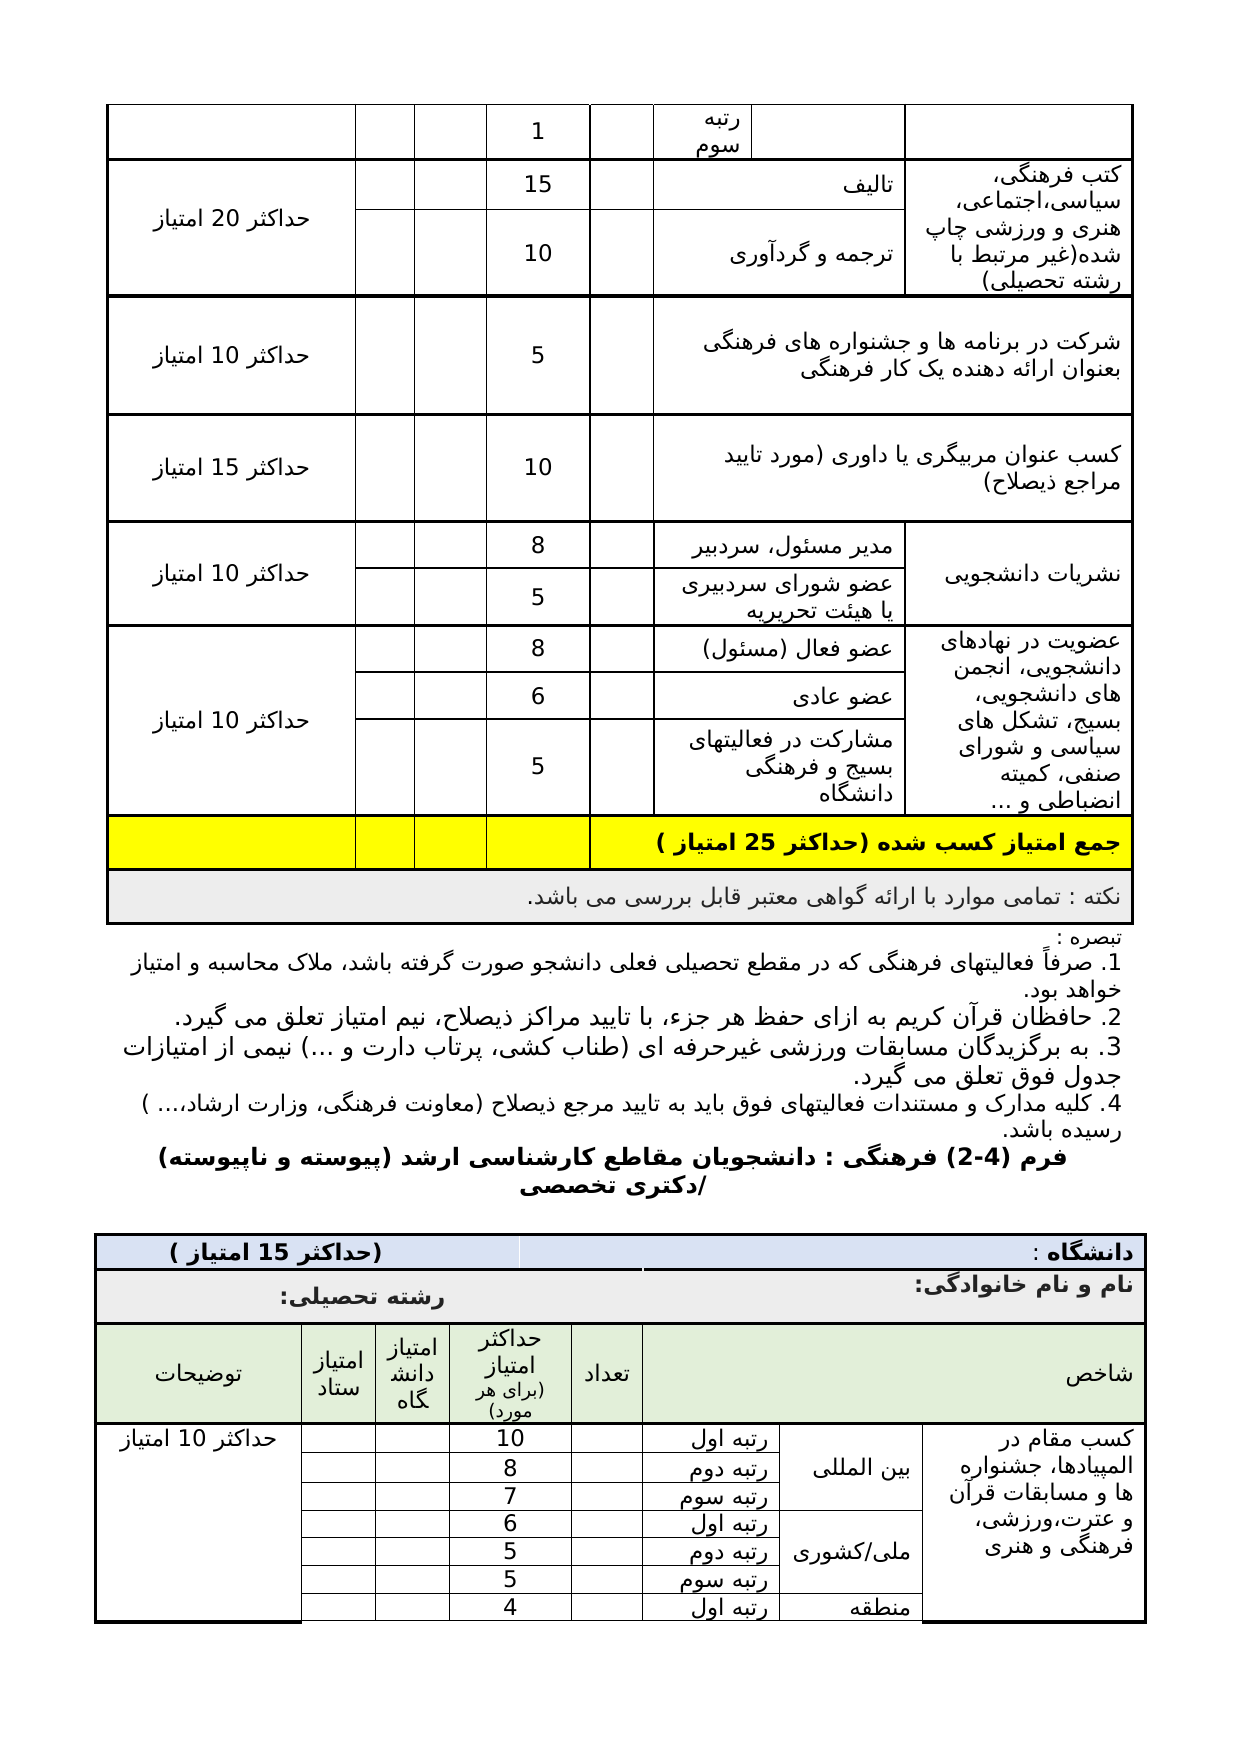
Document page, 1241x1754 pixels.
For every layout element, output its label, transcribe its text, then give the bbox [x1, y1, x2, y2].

table_header (حداکثر 15 امتیاز ) [97, 1236, 456, 1268]
table_cell نشریات دانشجویی [906, 523, 1131, 624]
table_cell نام و نام خانوادگی: [643, 1269, 1144, 1322]
table_cell 1 [487, 104, 590, 158]
table_cell 10 [487, 416, 589, 520]
table_cell [302, 1594, 375, 1620]
table_cell [356, 210, 414, 294]
table_cell حداکثر 15 امتیاز [109, 416, 355, 520]
table_cell شرکت در برنامه ها و جشنواره های فرهنگی بعنوان ارائه دهنده یک کار فرهنگی [654, 298, 1131, 413]
table_cell [487, 817, 589, 868]
table_cell 6 [487, 673, 589, 718]
table_cell [591, 210, 653, 294]
table_cell [376, 1483, 449, 1509]
table_cell 10 [450, 1425, 571, 1452]
table_cell [415, 720, 486, 813]
table_cell [376, 1566, 449, 1593]
table_cell رتبه سوم [643, 1566, 779, 1593]
table_cell [415, 627, 486, 671]
table_cell تعداد [572, 1325, 642, 1422]
table_cell [591, 416, 653, 520]
table_cell [376, 1511, 449, 1537]
table_cell [591, 627, 653, 671]
table_cell شاخص [643, 1325, 1144, 1422]
table_cell 8 [450, 1453, 571, 1482]
table_cell 4 [450, 1594, 571, 1620]
table_cell رتبه اول [643, 1425, 779, 1452]
table_cell [356, 161, 414, 209]
table_cell [302, 1511, 375, 1537]
table_cell [376, 1594, 449, 1620]
table_header [520, 1236, 571, 1268]
table_cell رتبه سوم [643, 1483, 779, 1509]
table_cell [356, 298, 414, 413]
text فرم (4-2) فرهنگی : دانشجویان مقاطع کارشناسی ارشد (پیوسته و ناپیوسته) /دکتری تخصصی [118, 1143, 1107, 1233]
table_cell حداکثر 20 امتیاز [109, 161, 355, 294]
table_cell کسب مقام در المپیادها، جشنواره ها و مسابقات قرآن و عترت،ورزشی، فرهنگی و هنری [923, 1425, 1144, 1620]
table_cell [572, 1511, 642, 1537]
table_cell [356, 627, 414, 671]
table_cell امتیاز ستاد [302, 1325, 375, 1422]
table_cell [356, 569, 414, 624]
table_cell [415, 817, 486, 868]
table_cell [415, 161, 486, 209]
table_cell 5 [487, 720, 589, 813]
text تبصره : 1. صرفاً فعالیتهای فرهنگی که در مقطع تحصیلی فعلی دانشجو صورت گرفته باشد، ملاک محاسبه و امتیاز خواهد بود. [118, 925, 1122, 1002]
table_cell عضو شورای سردبیری یا هیئت تحریریه [655, 569, 904, 624]
table_cell توضیحات [97, 1325, 301, 1422]
table_cell حداکثر 10 امتیاز [109, 627, 355, 813]
table_cell حداکثر 10 امتیاز [97, 1425, 301, 1620]
table_cell [591, 523, 653, 567]
table_cell 8 [487, 627, 589, 671]
table_cell 5 [487, 569, 589, 624]
table_cell نکته : تمامی موارد با ارائه گواهی معتبر قابل بررسی می باشد. [109, 871, 1131, 922]
table_cell [302, 1538, 375, 1565]
table_cell حداکثر 10 امتیاز [109, 298, 355, 413]
table_cell رتبه سوم [654, 105, 751, 158]
table_cell [572, 1453, 642, 1482]
table_cell تالیف [654, 161, 904, 209]
table_cell [356, 720, 414, 813]
table_cell [572, 1566, 642, 1593]
table_cell [356, 817, 414, 868]
table_cell ترجمه و گردآوری [654, 210, 904, 294]
table_cell 7 [450, 1483, 571, 1509]
table_cell [415, 523, 486, 567]
table_cell رتبه اول [643, 1511, 779, 1537]
table_cell رتبه دوم [643, 1453, 779, 1482]
table_cell [415, 298, 486, 413]
text 4. کلیه مدارک و مستندات فعالیتهای فوق باید به تایید مرجع ذیصلاح (معاونت فرهنگی، وزارت ارشاد،... ) رسیده باشد. [118, 1090, 1122, 1143]
table_cell [356, 416, 414, 520]
table_cell [591, 105, 653, 158]
table_cell 5 [450, 1566, 571, 1593]
table_cell [591, 161, 653, 209]
table_cell ملی/کشوری [780, 1511, 922, 1593]
table_cell امتیاز دانشگاه [376, 1325, 449, 1422]
table_cell [415, 673, 486, 718]
table_cell [591, 720, 653, 813]
table_cell [376, 1425, 449, 1452]
table_header [456, 1236, 519, 1268]
table_cell کتب فرهنگی، سیاسی،اجتماعی، هنری و ورزشی چاپ شده(غیر مرتبط با رشته تحصیلی) [906, 161, 1131, 294]
table_cell جمع امتیاز کسب شده (حداکثر 25 امتیاز ) [591, 817, 1131, 868]
table_cell 10 [487, 210, 589, 294]
table_cell منطقه ای/استانی [780, 1594, 922, 1620]
table_cell [415, 569, 486, 624]
table_cell [591, 569, 653, 624]
text 2. حافظان قرآن کریم به ازای حفظ هر جزء، با تایید مراکز ذیصلاح، نیم امتیاز تعلق می گیرد. [118, 1002, 1122, 1032]
table_cell [572, 1538, 642, 1565]
table_cell [591, 673, 653, 718]
table_cell [302, 1566, 375, 1593]
table_cell 6 [450, 1511, 571, 1537]
table_cell رشته تحصیلی: [97, 1271, 456, 1322]
table_cell [356, 105, 414, 158]
table_cell بین المللی [780, 1425, 922, 1509]
table_cell [591, 298, 653, 413]
table_cell [356, 673, 414, 718]
table_cell [376, 1453, 449, 1482]
table_cell [302, 1453, 375, 1482]
table_cell [572, 1594, 642, 1620]
table_cell حداکثر امتیاز (برای هر مورد) [450, 1325, 571, 1422]
table_header دانشگاه : [643, 1236, 1144, 1268]
table_cell [109, 817, 355, 868]
table_cell 15 [487, 161, 589, 209]
text 3. به برگزیدگان مسابقات ورزشی غیرحرفه ای (طناب کشی، پرتاب دارت و ...) نیمی از امتیازات جدول فوق تعلق می گیرد. [118, 1032, 1122, 1090]
table_cell عضویت در نهادهای دانشجویی، انجمن های دانشجویی، بسیج، تشکل های سیاسی و شورای صنفی، کمیته انضباطی و ... [906, 627, 1131, 813]
table_cell 5 [450, 1538, 571, 1565]
table_cell [415, 210, 486, 294]
table_header [571, 1236, 643, 1268]
table_cell 5 [487, 298, 589, 413]
table_cell [456, 1268, 643, 1322]
table_cell رتبه دوم [643, 1538, 779, 1565]
table_cell [302, 1483, 375, 1509]
table_cell [415, 105, 486, 158]
table_cell [415, 416, 486, 520]
table_cell [572, 1425, 642, 1452]
table_cell حداکثر 10 امتیاز [109, 523, 355, 624]
table_cell 8 [487, 523, 589, 567]
table_cell مدیر مسئول، سردبیر [655, 523, 904, 567]
table_cell کسب عنوان مربیگری یا داوری (مورد تایید مراجع ذیصلاح) [654, 416, 1131, 520]
table_cell عضو عادی [655, 673, 904, 718]
table_cell مشارکت در فعالیتهای بسیج و فرهنگی دانشگاه [655, 720, 904, 813]
table_cell رتبه اول [643, 1594, 779, 1620]
table_cell عضو فعال (مسئول) [655, 627, 904, 671]
table_cell [376, 1538, 449, 1565]
table_cell [356, 523, 414, 567]
table_cell [302, 1425, 375, 1452]
table_cell [572, 1483, 642, 1509]
